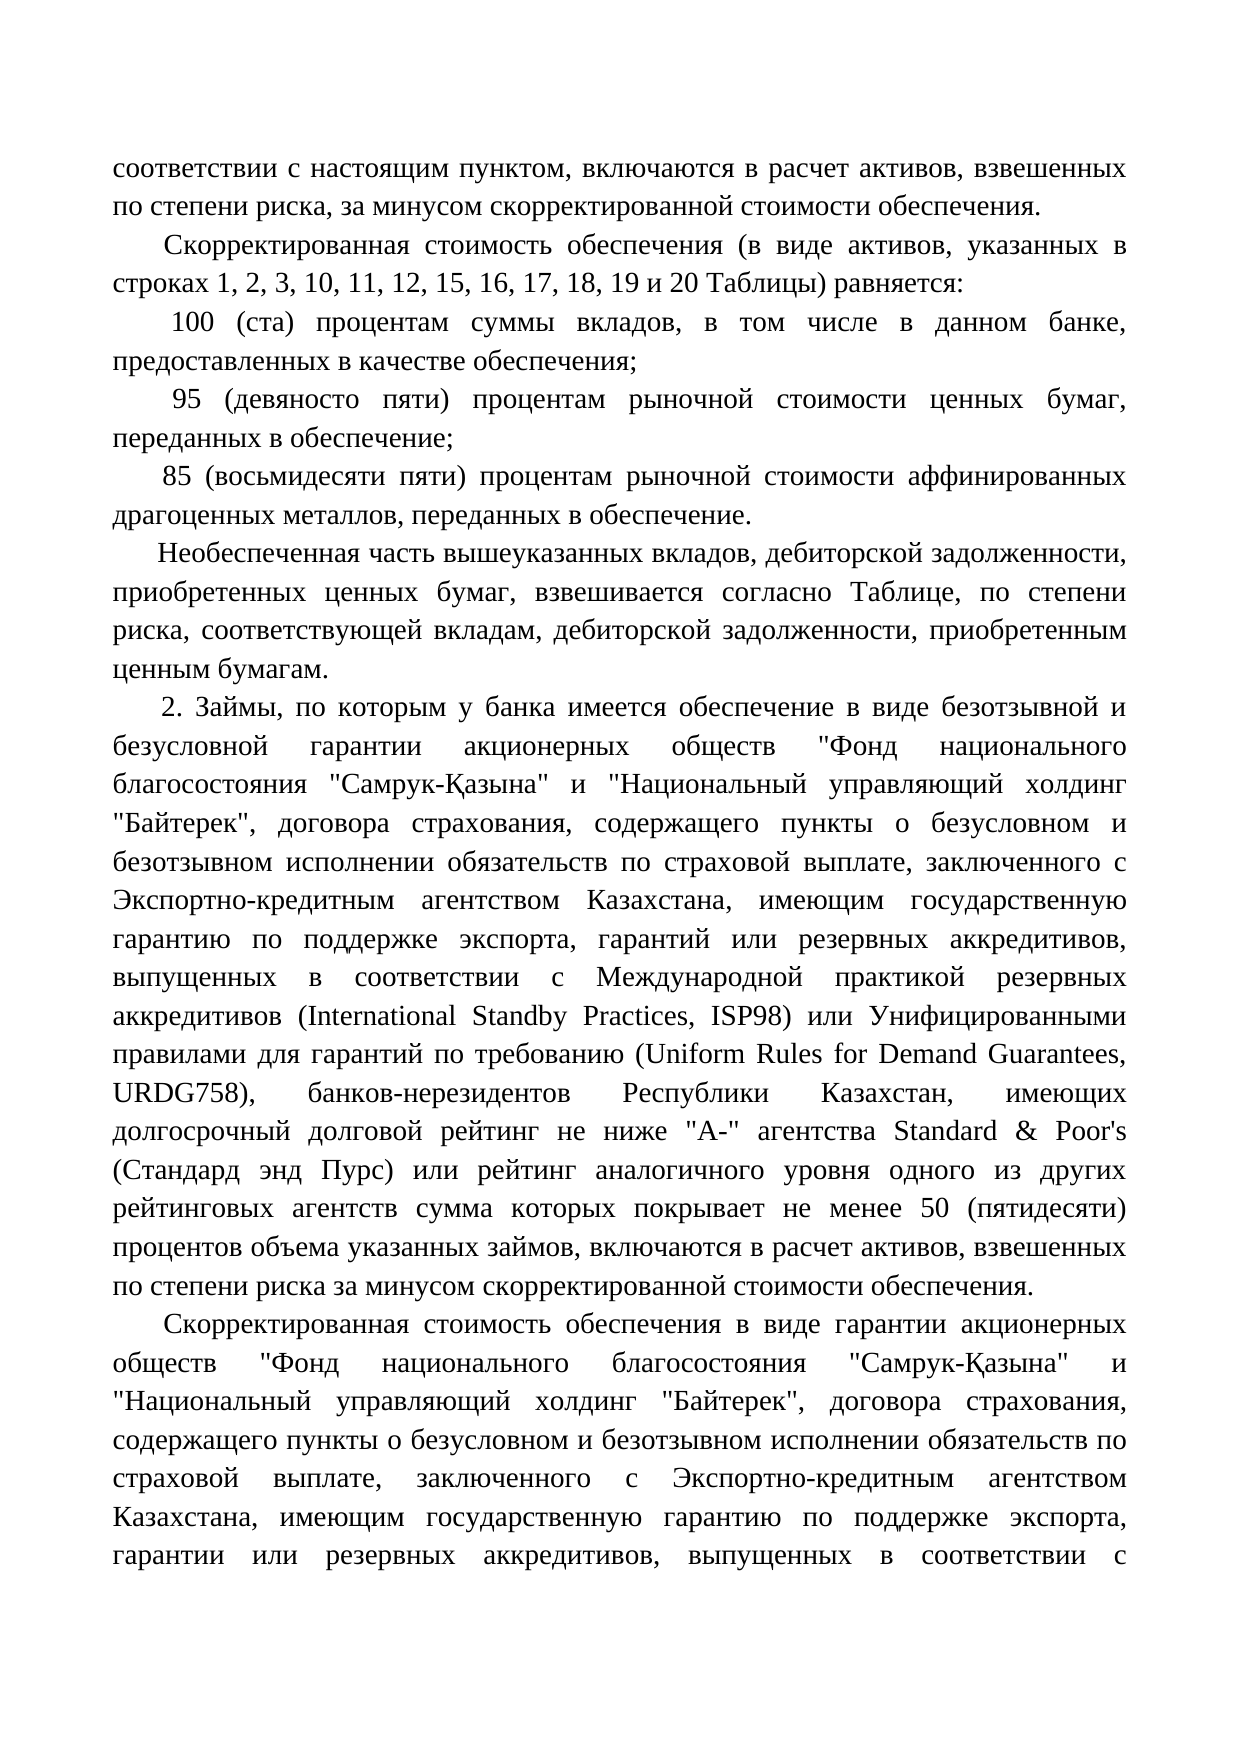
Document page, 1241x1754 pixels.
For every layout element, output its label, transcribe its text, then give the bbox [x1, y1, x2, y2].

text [112, 150, 1128, 222]
text 85 (восьмидесяти пяти) процентам рыночной стоимости аффинированных драгоценных металлов, переданных в обеспечение. [112, 458, 1128, 530]
text Скорректированная стоимость обеспечения (в виде активов, указанных в строках 1, 2, 3, 10, 11, 12, 15, 16, 17, 18, 19 и 20 Таблицы) равняется: [112, 227, 1128, 299]
text 100 (ста) процентам суммы вкладов, в том числе в данном банке, предоставленных в качестве обеспечения; [112, 304, 1128, 376]
text 2. Займы, по которым у банка имеется обеспечение в виде безотзывной и безусловной гарантии акционерных обществ "Фонд национального благосостояния "Самрук-Қазына" и "Национальный управляющий холдинг "Байтерек", договора страхования, содержащего пункты о безусловном и безотзывном исполнении обязательств по страховой выплате, заключенного с Экспортно-кредитным агентством Казахстана, имеющим государственную гарантию по поддержке экспорта, гарантий или резервных аккредитивов, выпущенных в соответствии с Международной практикой резервных аккредитивов (International Standby Practices, ISP98) или Унифицированными правилами для гарантий по требованию (Uniform Rules for Demand Guarantees, URDG758), банков-нерезидентов Республики Казахстан, имеющих долгосрочный долговой рейтинг не ниже "А-" агентства Standard & Poor's (Стандард энд Пурс) или рейтинг аналогичного уровня одного из других рейтинговых агентств сумма которых покрывает не менее 50 (пятидесяти) процентов объема указанных займов, включаются в расчет активов, взвешенных по степени риска за минусом скорректированной стоимости обеспечения. [112, 689, 1128, 1301]
text 95 (девяносто пяти) процентам рыночной стоимости ценных бумаг, переданных в обеспечение; [112, 381, 1128, 453]
text Необеспеченная часть вышеуказанных вкладов, дебиторской задолженности, приобретенных ценных бумаг, взвешивается согласно Таблице, по степени риска, соответствующей вкладам, дебиторской задолженности, приобретенным ценным бумагам. [112, 535, 1128, 684]
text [112, 1306, 1128, 1571]
